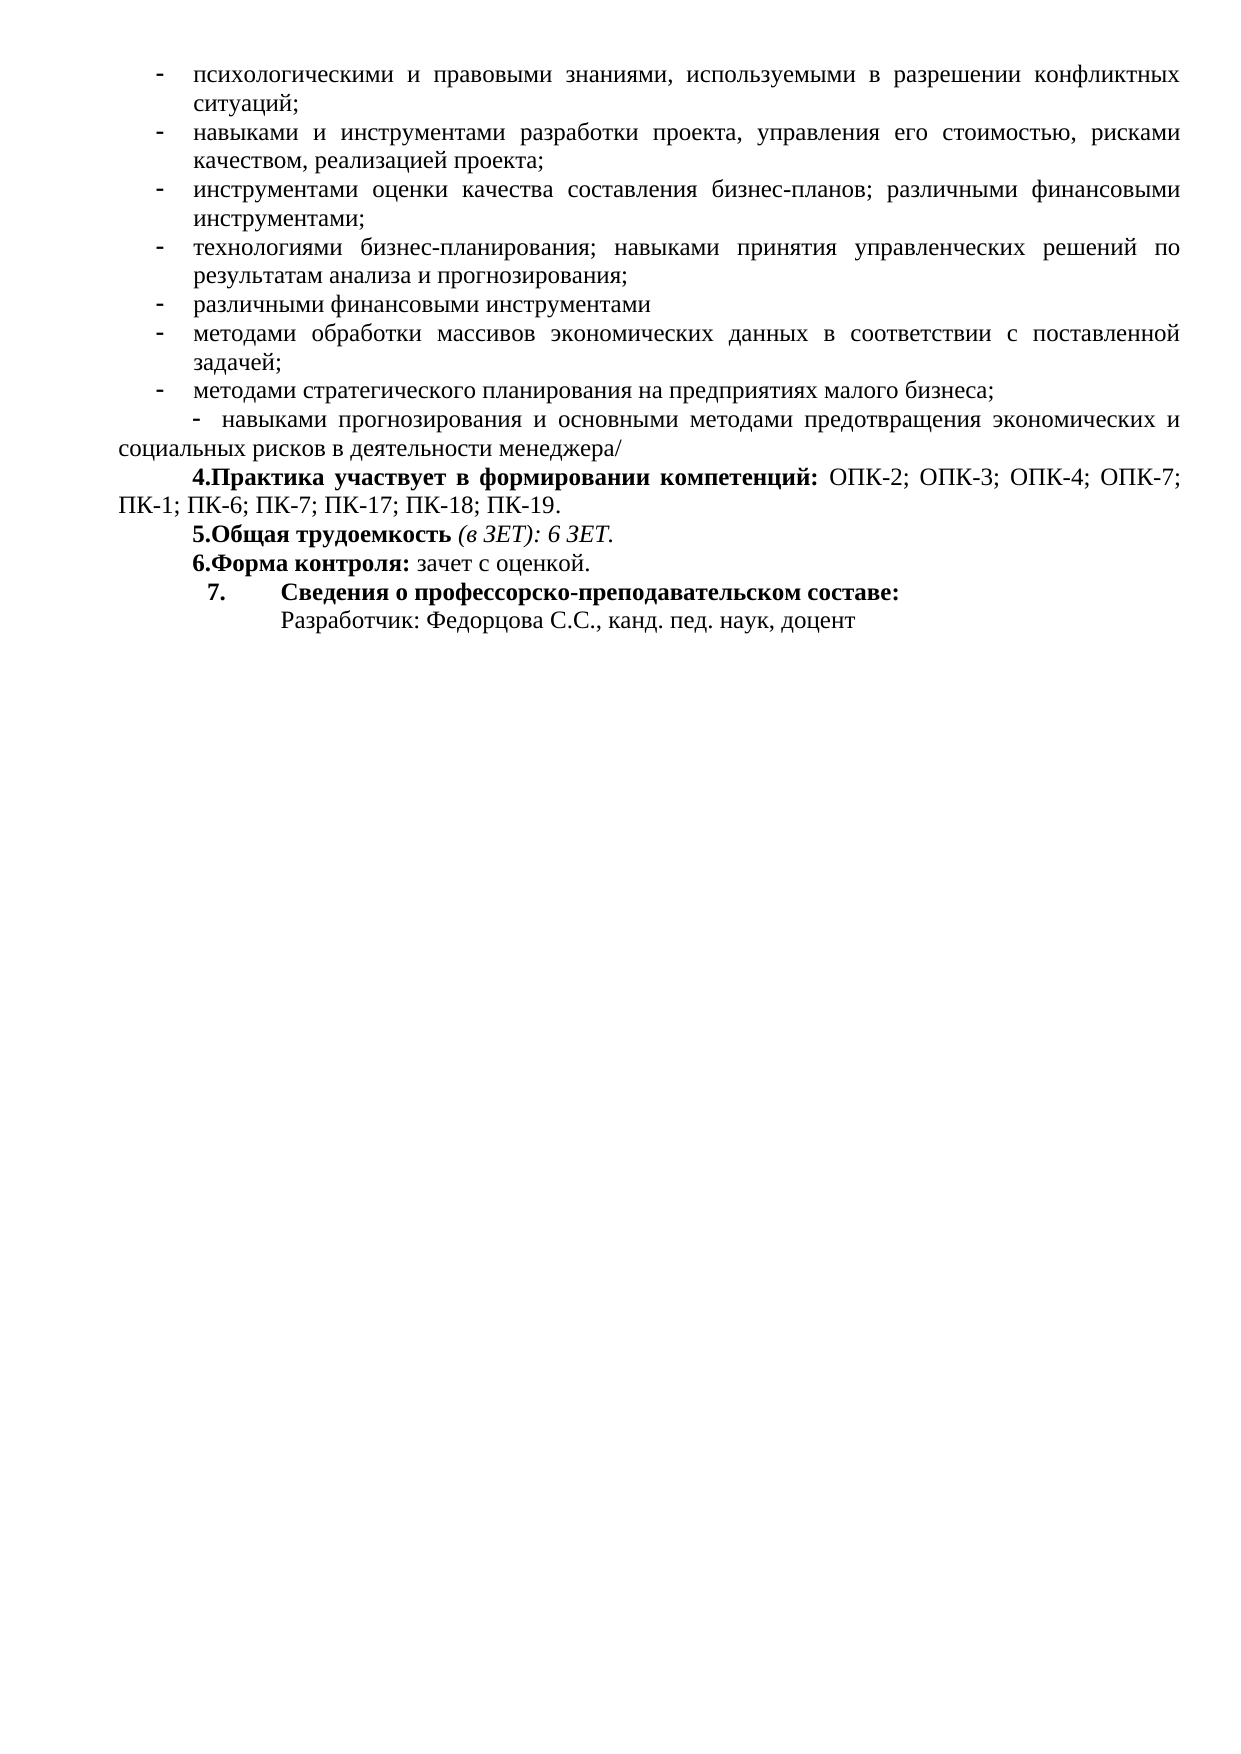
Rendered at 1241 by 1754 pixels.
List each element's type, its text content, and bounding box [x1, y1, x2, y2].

list Разработчик: Федорцова С.С., канд. пед. наук, доцент [280, 605, 1181, 634]
list навыками и инструментами разработки проекта, управления его стоимостью, рисками качеством, реализацией проекта; [156, 117, 1181, 174]
list Общая трудоемкость (в ЗЕТ): 6 ЗЕТ. [118, 519, 1181, 548]
list методами обработки массивов экономических данных в соответствии с поставленной задачей; [156, 318, 1181, 375]
list навыками прогнозирования и основными методами предотвращения экономических и социальных рисков в деятельности менеджера/ [118, 404, 1181, 462]
list Практика участвует в формировании компетенций: ОПК-2; ОПК-3; ОПК-4; ОПК-7; ПК-1; ПК-6; ПК-7; ПК-17; ПК-18; ПК-19. [118, 462, 1181, 519]
list методами стратегического планирования на предприятиях малого бизнеса; [156, 375, 1181, 404]
list Сведения о профессорско-преподавательском составе: [207, 577, 1181, 605]
list технологиями бизнес-планирования; навыками принятия управленческих решений по результатам анализа и прогнозирования; [156, 232, 1181, 289]
list психологическими и правовыми знаниями, используемыми в разрешении конфликтных ситуаций; [156, 59, 1181, 117]
list Форма контроля: зачет с оценкой. [118, 548, 1181, 577]
list инструментами оценки качества составления бизнес-планов; различными финансовыми инструментами; [156, 174, 1181, 232]
list различными финансовыми инструментами [156, 289, 1181, 318]
